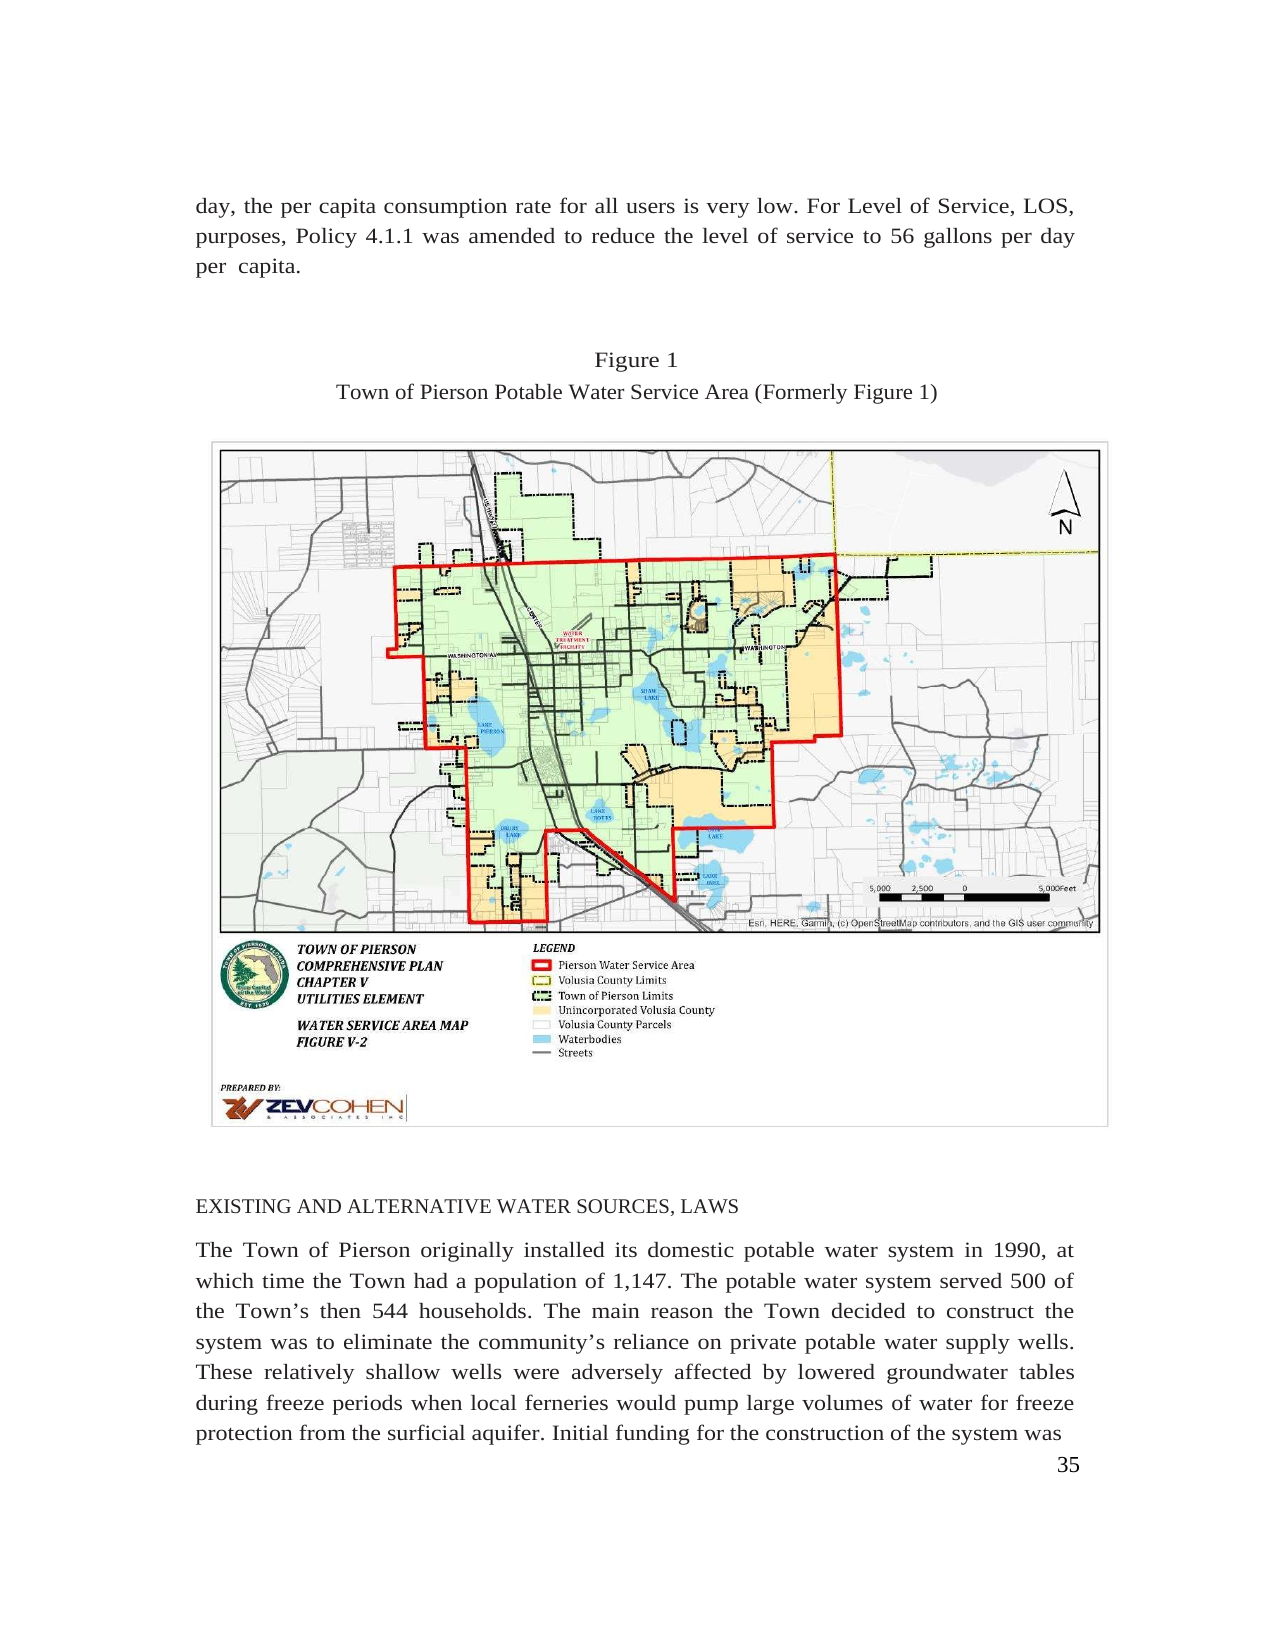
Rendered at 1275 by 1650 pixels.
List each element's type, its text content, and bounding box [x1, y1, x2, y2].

text Town of Pierson Potable Water Service Area (Formerly Figure 1) [336, 379, 1154, 404]
text EXISTING AND ALTERNATIVE WATER SOURCES, LAWS [195, 1194, 1154, 1218]
text Figure 1 [270, 347, 1003, 372]
text The Town of Pierson originally installed its domestic potable water system in 1990, at which time the Town had a population of 1,147. The potable water system served 500 of the Town’s then 544 households. The main reason the Town decided to construct the system was to eliminate the community’s reliance on private potable water supply wells. These relatively shallow wells were adversely affected by lowered groundwater tables during freeze periods when local ferneries would pump large volumes of water for freeze protection from the surficial aquifer. Initial funding for the construction of the system was [195, 1237, 1077, 1445]
picture [206, 437, 1113, 1129]
text day, the per capita consumption rate for all users is very low. For Level of Service, LOS, purposes, Policy 4.1.1 was amended to reduce the level of service to 56 gallons per day per capita. [195, 193, 1077, 278]
